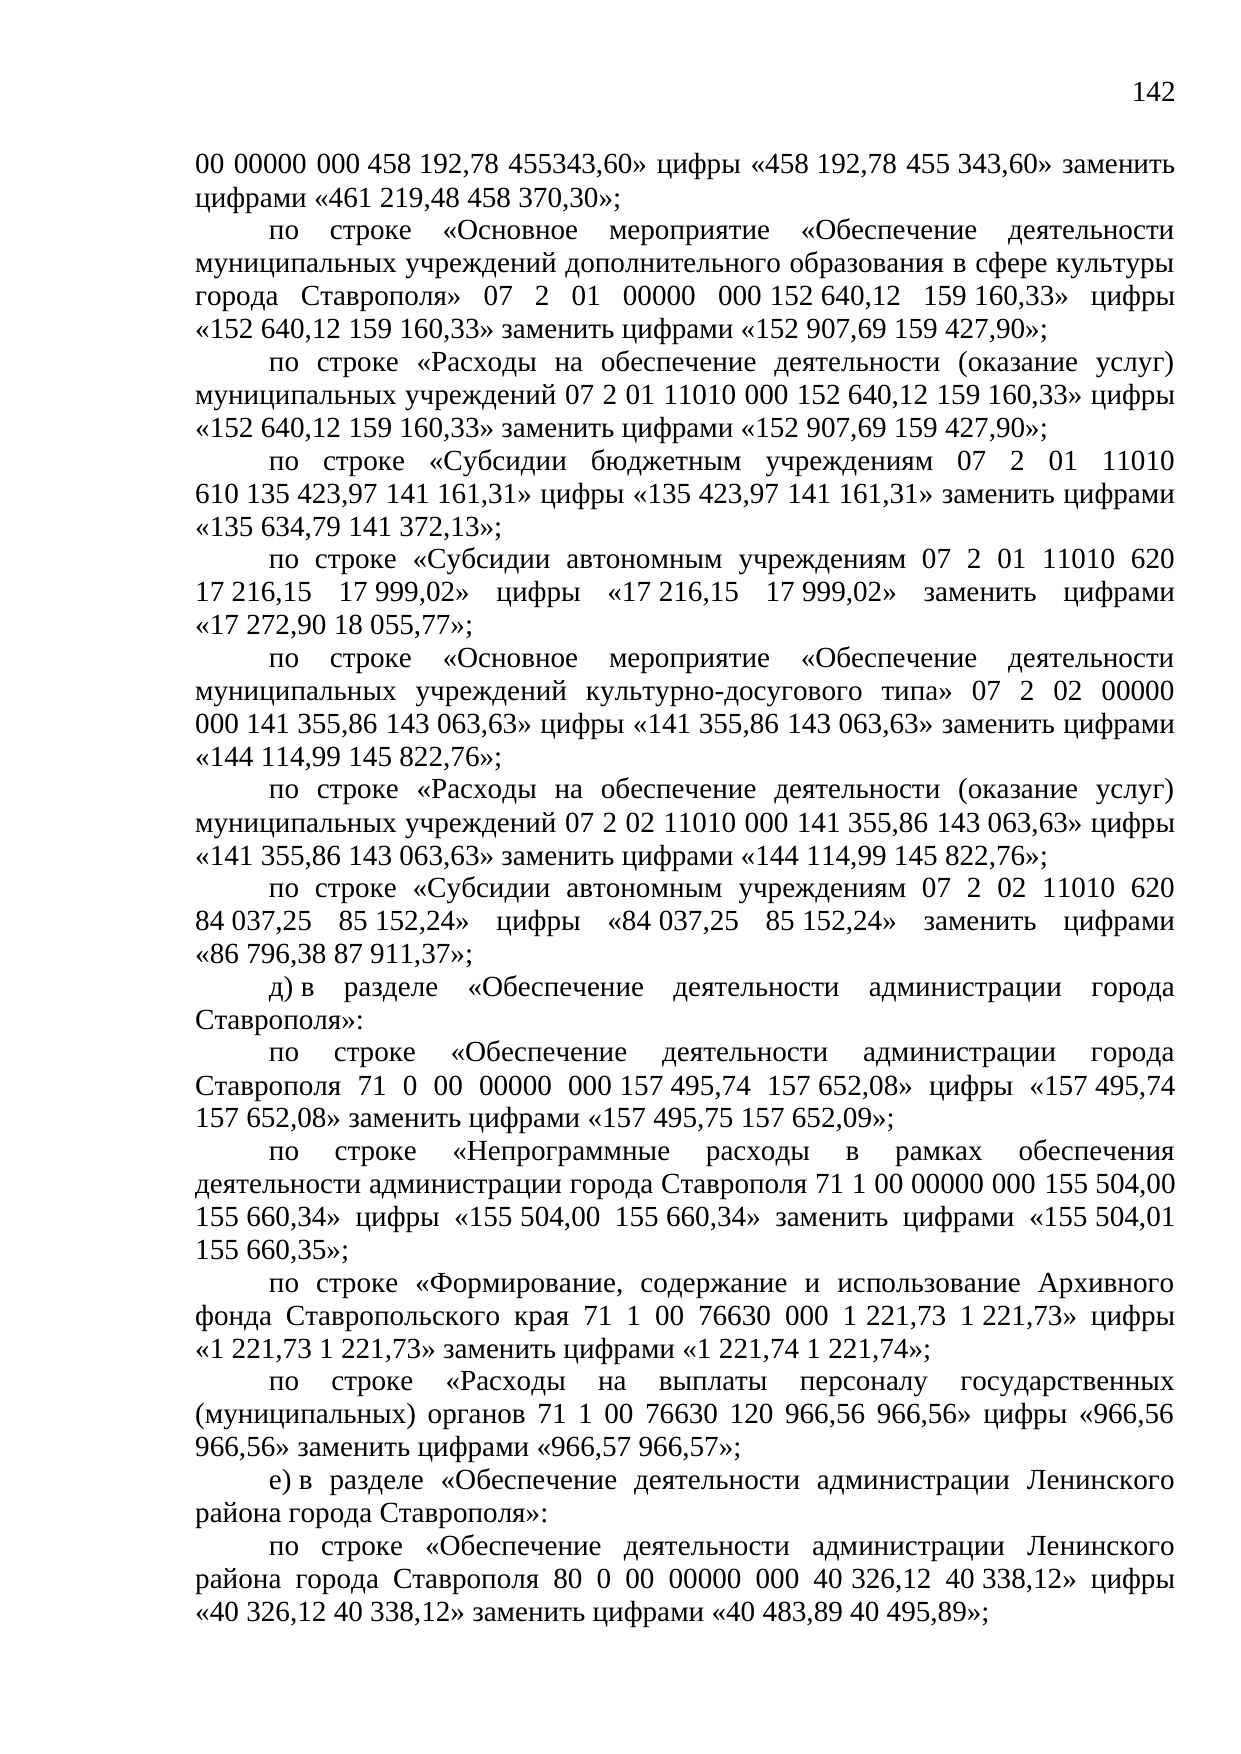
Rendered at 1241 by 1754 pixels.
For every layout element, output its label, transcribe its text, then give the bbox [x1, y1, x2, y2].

text по строке «Субсидии автономным учреждениям 07 2 02 11010 620 84 037,25 85 152,24» цифры «84 037,25 85 152,24» заменить цифрами «86 796,38 87 911,37»; [195, 871, 1175, 970]
text по строке «Субсидии бюджетным учреждениям 07 2 01 11010 610 135 423,97 141 161,31» цифры «135 423,97 141 161,31» заменить цифрами «135 634,79 141 372,13»; [195, 444, 1175, 542]
text по строке «Формирование, содержание и использование Архивного фонда Ставропольского края 71 1 00 76630 000 1 221,73 1 221,73» цифры «1 221,73 1 221,73» заменить цифрами «1 221,74 1 221,74»; [195, 1266, 1175, 1364]
text по строке «Обеспечение деятельности администрации Ленинского района города Ставрополя 80 0 00 00000 000 40 326,12 40 338,12» цифры «40 326,12 40 338,12» заменить цифрами «40 483,89 40 495,89»; [195, 1529, 1175, 1627]
text д) в разделе «Обеспечение деятельности администрации города Ставрополя»: [195, 970, 1175, 1036]
text по строке «Основное мероприятие «Обеспечение деятельности муниципальных учреждений культурно-досугового типа» 07 2 02 00000 000 141 355,86 143 063,63» цифры «141 355,86 143 063,63» заменить цифрами «144 114,99 145 822,76»; [195, 641, 1175, 772]
text по строке «Основное мероприятие «Обеспечение деятельности муниципальных учреждений дополнительного образования в сфере культуры города Ставрополя» 07 2 01 00000 000 152 640,12 159 160,33» цифры «152 640,12 159 160,33» заменить цифрами «152 907,69 159 427,90»; [195, 213, 1175, 345]
text по строке «Расходы на выплаты персоналу государственных (муниципальных) органов 71 1 00 76630 120 966,56 966,56» цифры «966,56 966,56» заменить цифрами «966,57 966,57»; [195, 1364, 1175, 1463]
text по строке «Расходы на обеспечение деятельности (оказание услуг) муниципальных учреждений 07 2 02 11010 000 141 355,86 143 063,63» цифры «141 355,86 143 063,63» заменить цифрами «144 114,99 145 822,76»; [195, 772, 1175, 871]
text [195, 148, 1175, 213]
text по строке «Расходы на обеспечение деятельности (оказание услуг) муниципальных учреждений 07 2 01 11010 000 152 640,12 159 160,33» цифры «152 640,12 159 160,33» заменить цифрами «152 907,69 159 427,90»; [195, 345, 1175, 444]
text по строке «Обеспечение деятельности администрации города Ставрополя 71 0 00 00000 000 157 495,74 157 652,08» цифры «157 495,74 157 652,08» заменить цифрами «157 495,75 157 652,09»; [195, 1036, 1175, 1134]
text по строке «Непрограммные расходы в рамках обеспечения деятельности администрации города Ставрополя 71 1 00 00000 000 155 504,00 155 660,34» цифры «155 504,00 155 660,34» заменить цифрами «155 504,01 155 660,35»; [195, 1134, 1175, 1266]
text е) в разделе «Обеспечение деятельности администрации Ленинского района города Ставрополя»: [195, 1463, 1175, 1529]
text по строке «Субсидии автономным учреждениям 07 2 01 11010 620 17 216,15 17 999,02» цифры «17 216,15 17 999,02» заменить цифрами «17 272,90 18 055,77»; [195, 542, 1175, 641]
